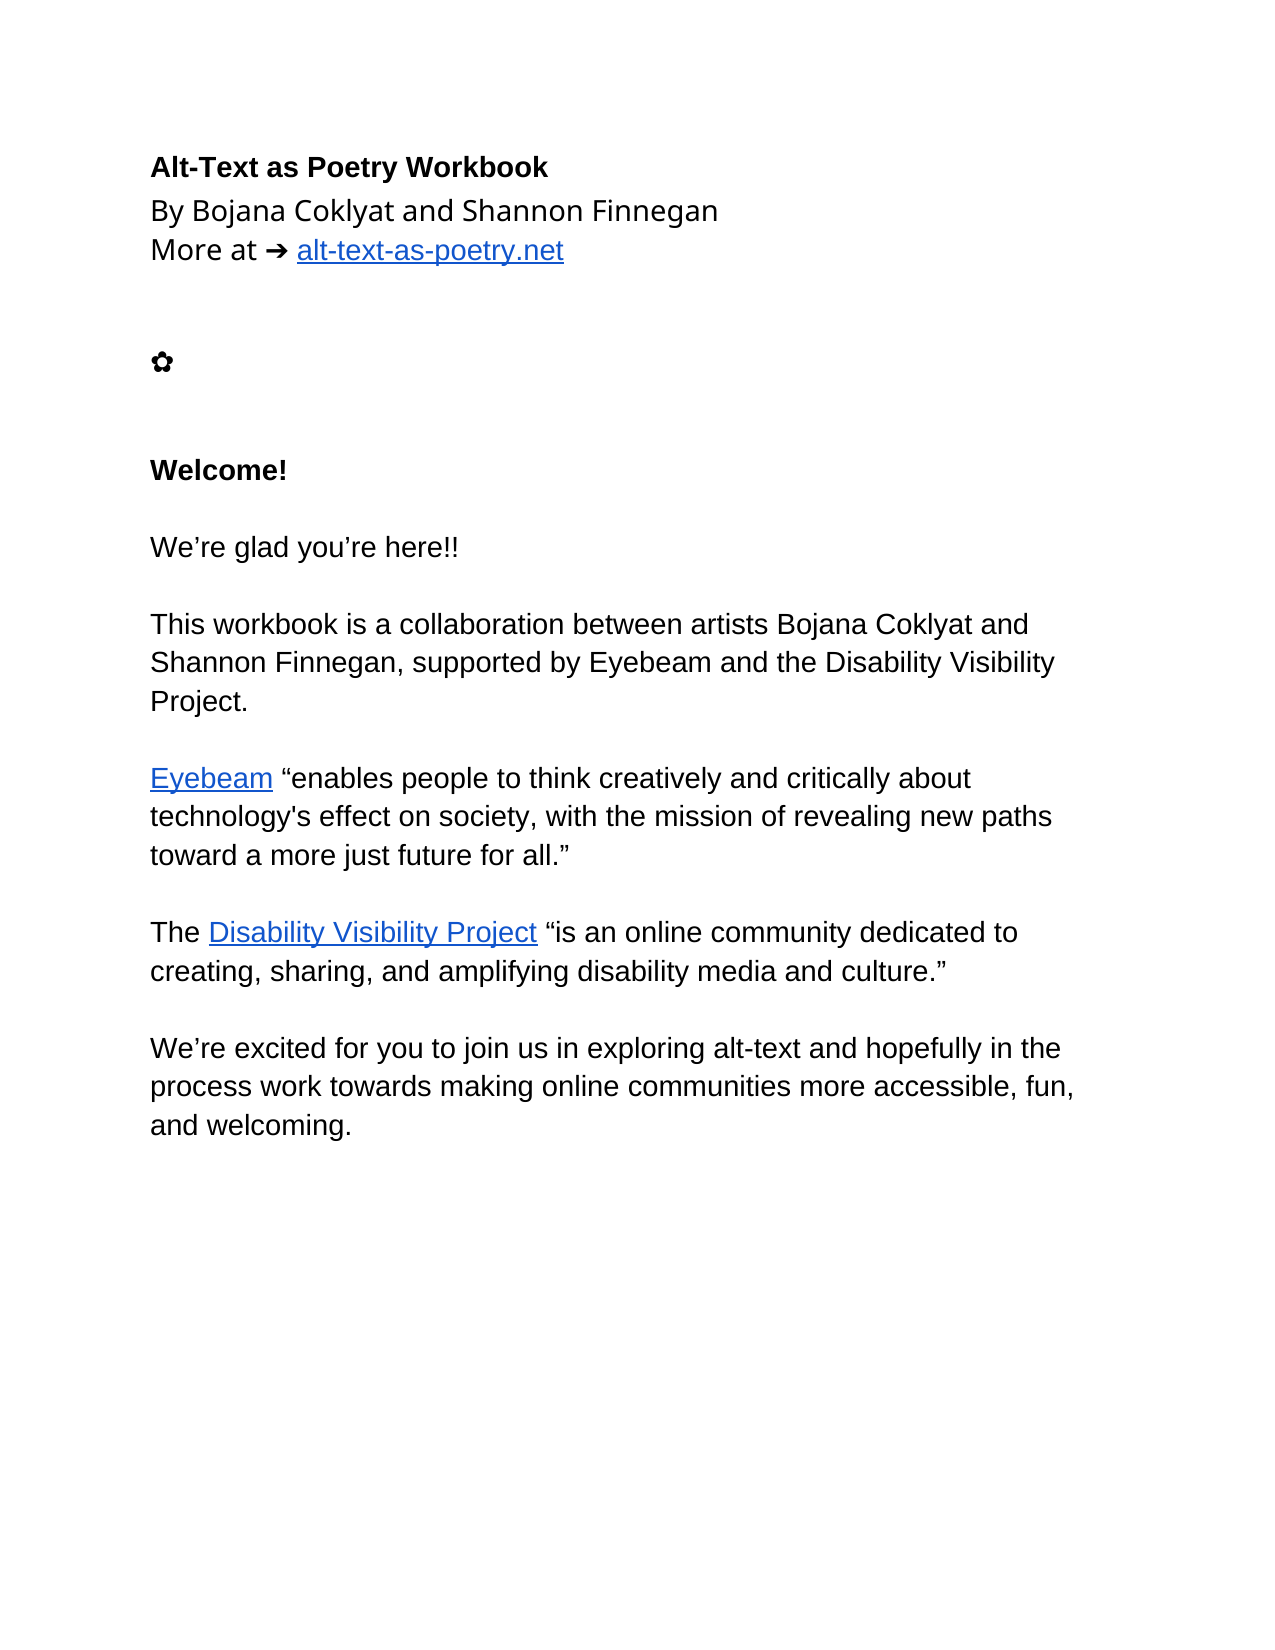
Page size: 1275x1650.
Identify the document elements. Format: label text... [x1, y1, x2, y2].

title Alt-Text as Poetry Workbook [150, 150, 1125, 183]
text This workbook is a collaboration between artists Bojana Coklyat and Shannon Finnegan, supported by Eyebeam and the Disability Visibility Project. [150, 607, 1125, 717]
subtitle Welcome! [150, 453, 1125, 486]
text We’re excited for you to join us in exploring alt-text and hopefully in the process work towards making online communities more accessible, fun, and welcoming. [150, 1031, 1125, 1141]
subtitle By Bojana Coklyat and Shannon Finnegan More at ➔ alt-text-as-poetry.net [150, 190, 1125, 269]
text Eyebeam “enables people to think creatively and critically about technology's effect on society, with the mission of revealing new paths toward a more just future for all.” [150, 761, 1125, 872]
subtitle ✿ [150, 341, 1125, 381]
text The Disability Visibility Project “is an online community dedicated to creating, sharing, and amplifying disability media and culture.” [150, 915, 1125, 987]
text We’re glad you’re here!! [150, 530, 1125, 563]
